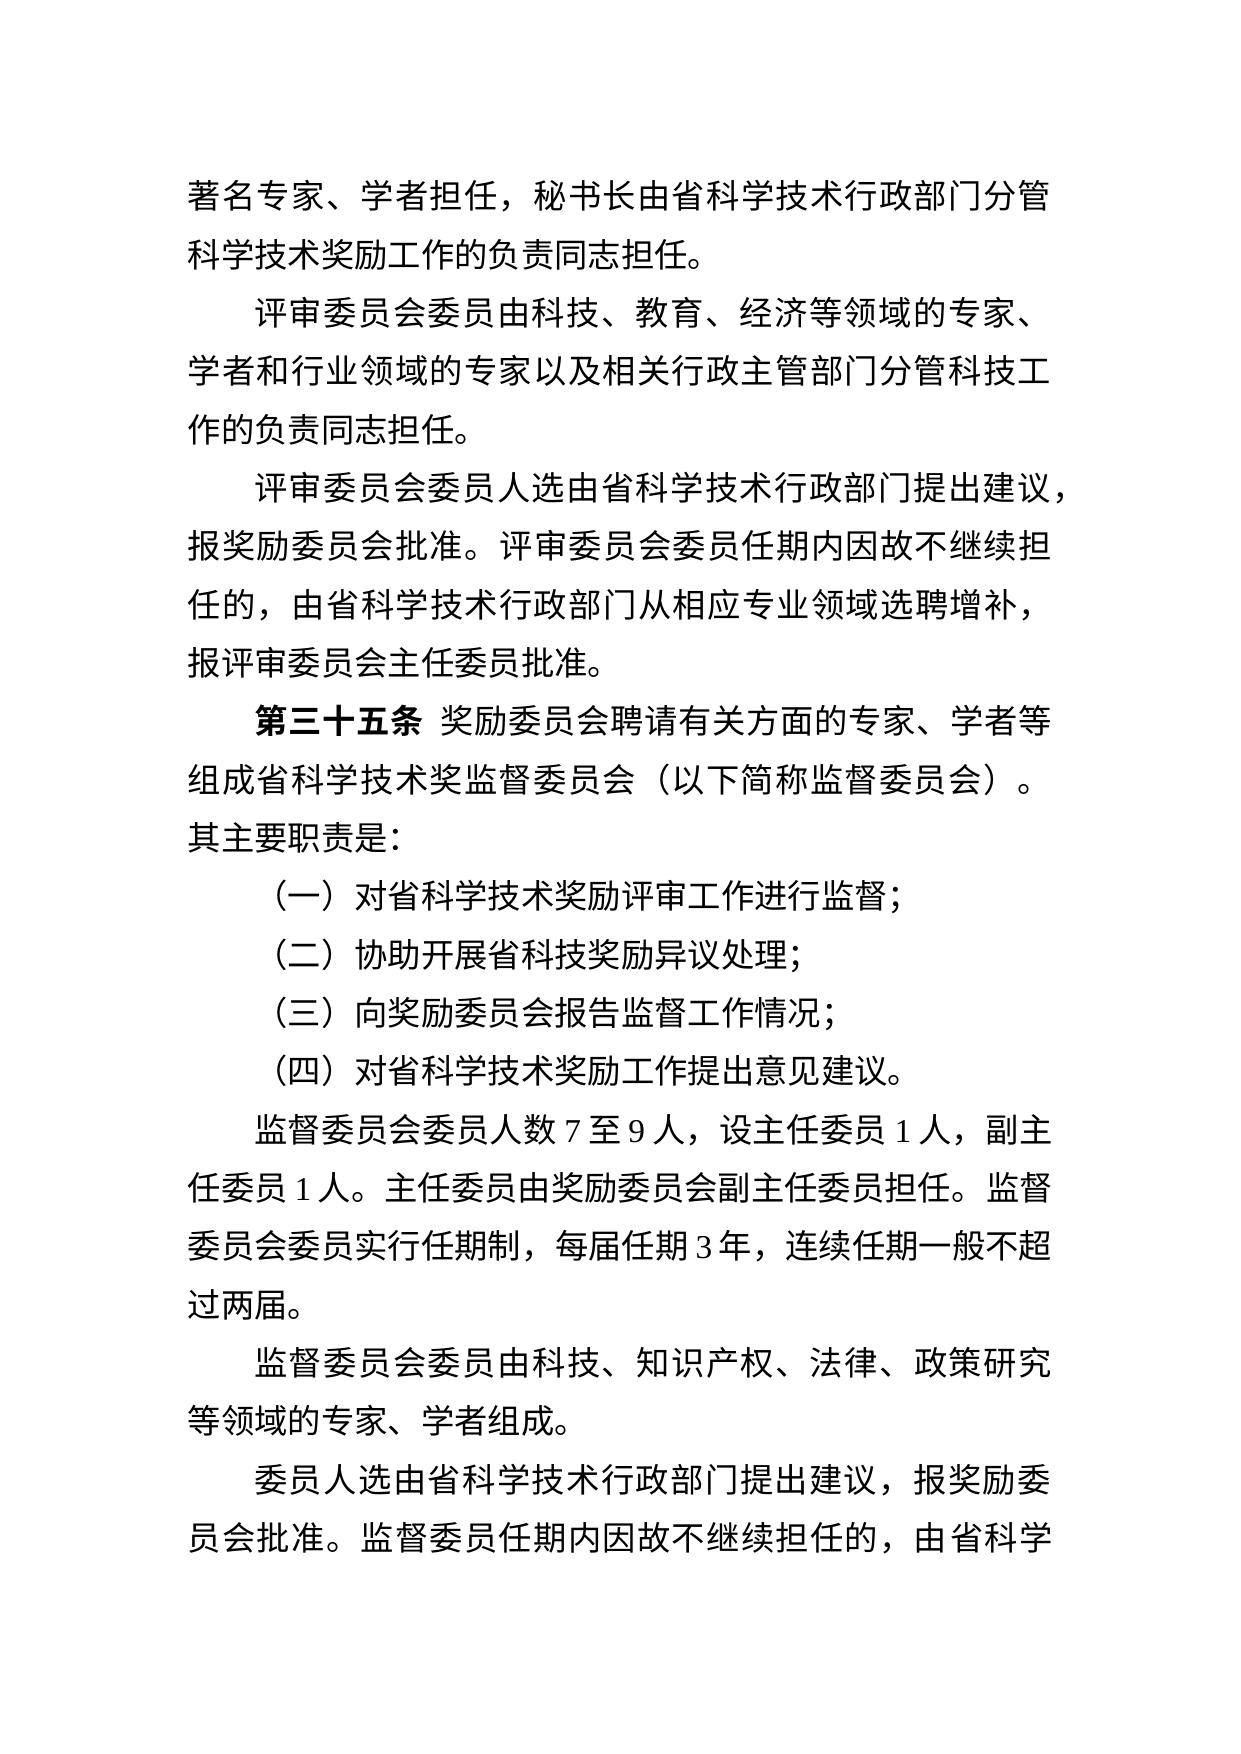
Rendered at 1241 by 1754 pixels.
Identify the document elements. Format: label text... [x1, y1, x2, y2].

text （二）协助开展省科技奖励异议处理； [187, 920, 1053, 979]
text （四）对省科学技术奖励工作提出意见建议。 [187, 1037, 1053, 1095]
text 监督委员会委员人数7至9人，设主任委员1人，副主任委员1人。主任委员由奖励委员会副主任委员担任。监督委员会委员实行任期制，每届任期3年，连续任期一般不超过两届。 [187, 1095, 1053, 1329]
text 第三十五条 奖励委员会聘请有关方面的专家、学者等组成省科学技术奖监督委员会（以下简称监督委员会）。其主要职责是： [187, 687, 1053, 862]
text 评审委员会委员由科技、教育、经济等领域的专家、学者和行业领域的专家以及相关行政主管部门分管科技工作的负责同志担任。 [187, 279, 1053, 454]
text （三）向奖励委员会报告监督工作情况； [187, 979, 1053, 1037]
text （一）对省科学技术奖励评审工作进行监督； [187, 862, 1053, 920]
text 评审委员会委员人选由省科学技术行政部门提出建议，报奖励委员会批准。评审委员会委员任期内因故不继续担任的，由省科学技术行政部门从相应专业领域选聘增补，报评审委员会主任委员批准。 [187, 454, 1053, 687]
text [187, 162, 1053, 279]
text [187, 1445, 1053, 1562]
text 监督委员会委员由科技、知识产权、法律、政策研究等领域的专家、学者组成。 [187, 1329, 1053, 1445]
